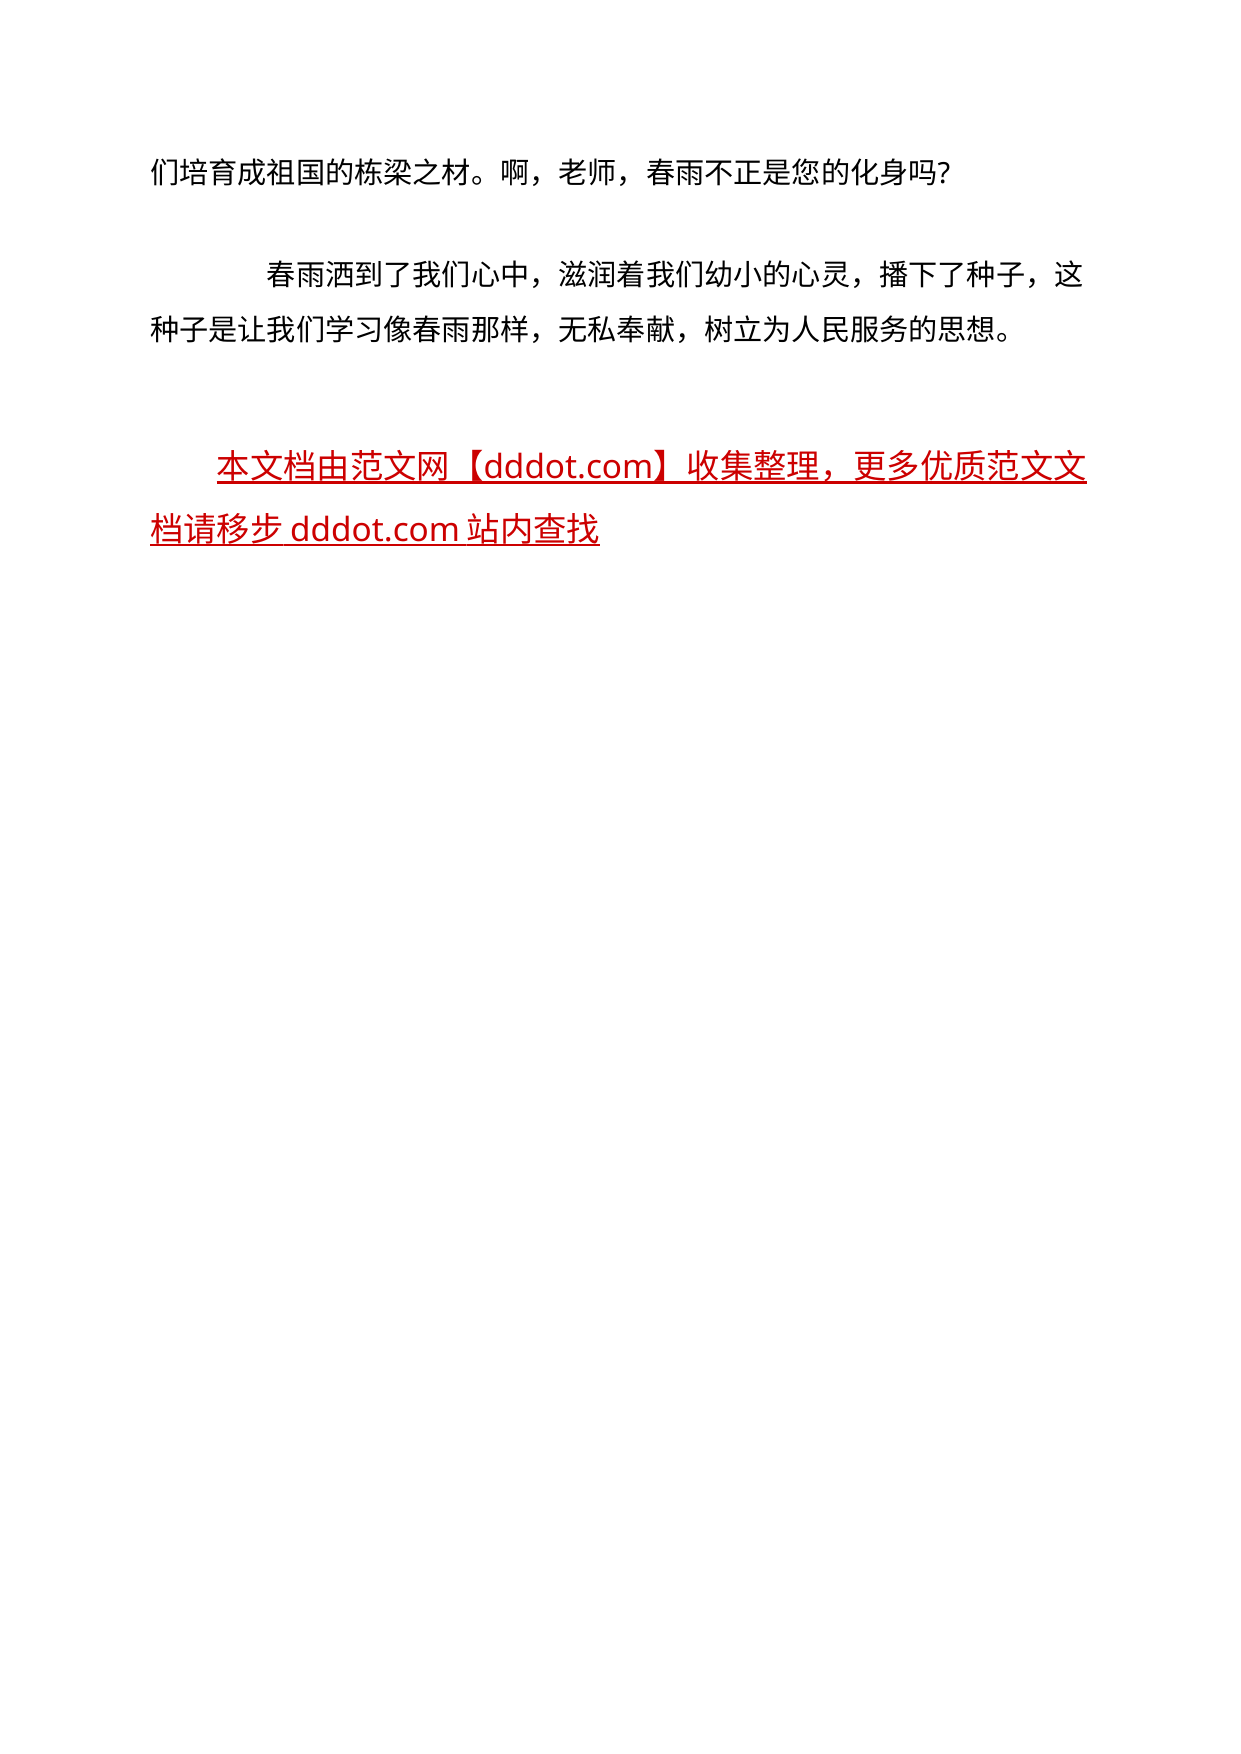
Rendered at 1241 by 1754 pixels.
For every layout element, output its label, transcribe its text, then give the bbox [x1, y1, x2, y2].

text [150, 150, 1090, 192]
text 本文档由范文网【dddot.com】收集整理，更多优质范文文档请移步dddot.com站内查找 [150, 440, 1090, 551]
text 春雨洒到了我们心中，滋润着我们幼小的心灵，播下了种子，这种子是让我们学习像春雨那样，无私奉献，树立为人民服务的思想。 [150, 252, 1090, 349]
